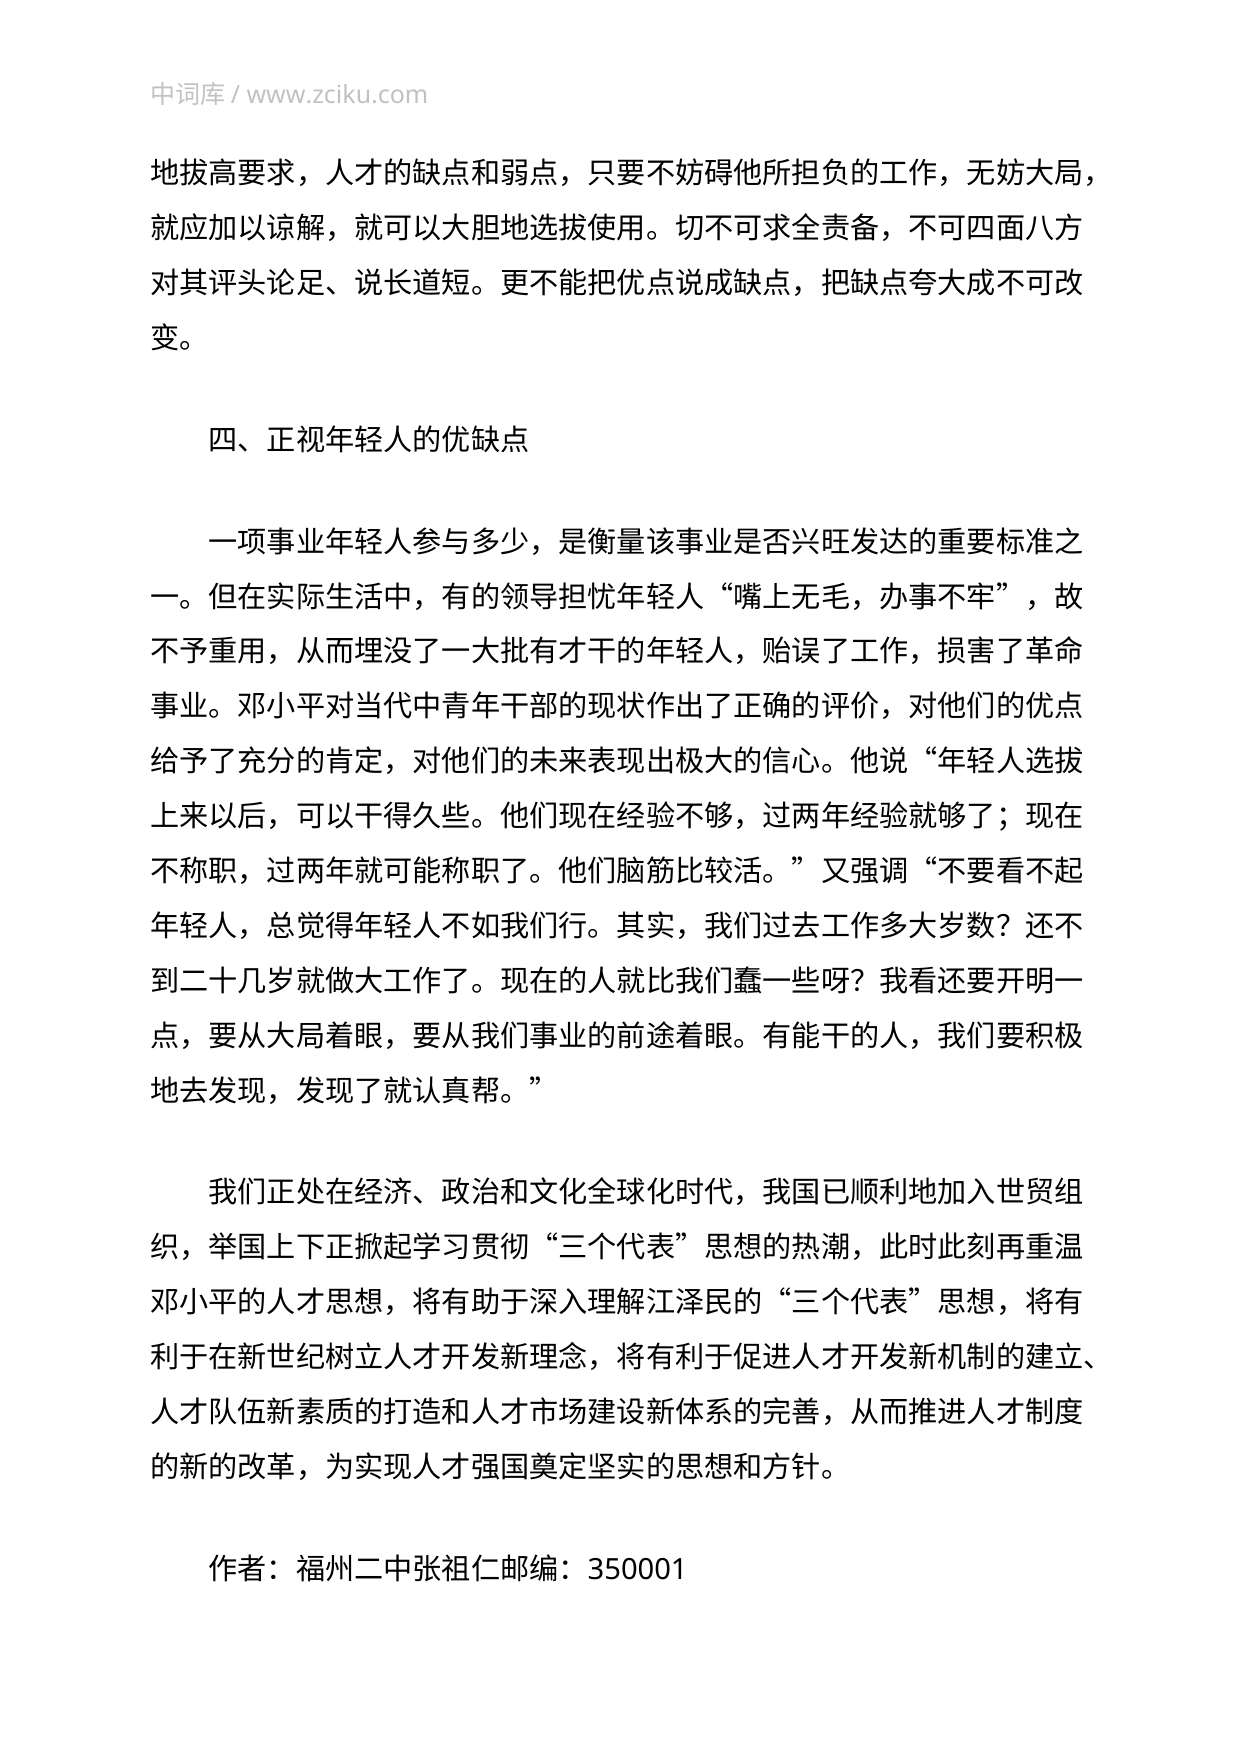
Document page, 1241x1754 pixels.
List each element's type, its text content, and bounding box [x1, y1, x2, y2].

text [150, 150, 1090, 357]
text 我们正处在经济、政治和文化全球化时代，我国已顺利地加入世贸组织，举国上下正掀起学习贯彻“三个代表”思想的热潮，此时此刻再重温邓小平的人才思想，将有助于深入理解江泽民的“三个代表”思想，将有利于在新世纪树立人才开发新理念，将有利于促进人才开发新机制的建立、人才队伍新素质的打造和人才市场建设新体系的完善，从而推进人才制度的新的改革，为实现人才强国奠定坚实的思想和方针。 [150, 1169, 1090, 1486]
text 一项事业年轻人参与多少，是衡量该事业是否兴旺发达的重要标准之一。但在实际生活中，有的领导担忧年轻人“嘴上无毛，办事不牢”，故不予重用，从而埋没了一大批有才干的年轻人，贻误了工作，损害了革命事业。邓小平对当代中青年干部的现状作出了正确的评价，对他们的优点给予了充分的肯定，对他们的未来表现出极大的信心。他说“年轻人选拔上来以后，可以干得久些。他们现在经验不够，过两年经验就够了；现在不称职，过两年就可能称职了。他们脑筋比较活。”又强调“不要看不起年轻人，总觉得年轻人不如我们行。其实，我们过去工作多大岁数？还不到二十几岁就做大工作了。现在的人就比我们蠢一些呀？我看还要开明一点，要从大局着眼，要从我们事业的前途着眼。有能干的人，我们要积极地去发现，发现了就认真帮。” [150, 518, 1090, 1109]
text 四、正视年轻人的优缺点 [150, 416, 1090, 459]
text 作者：福州二中张祖仁邮编：350001 [150, 1545, 1090, 1588]
